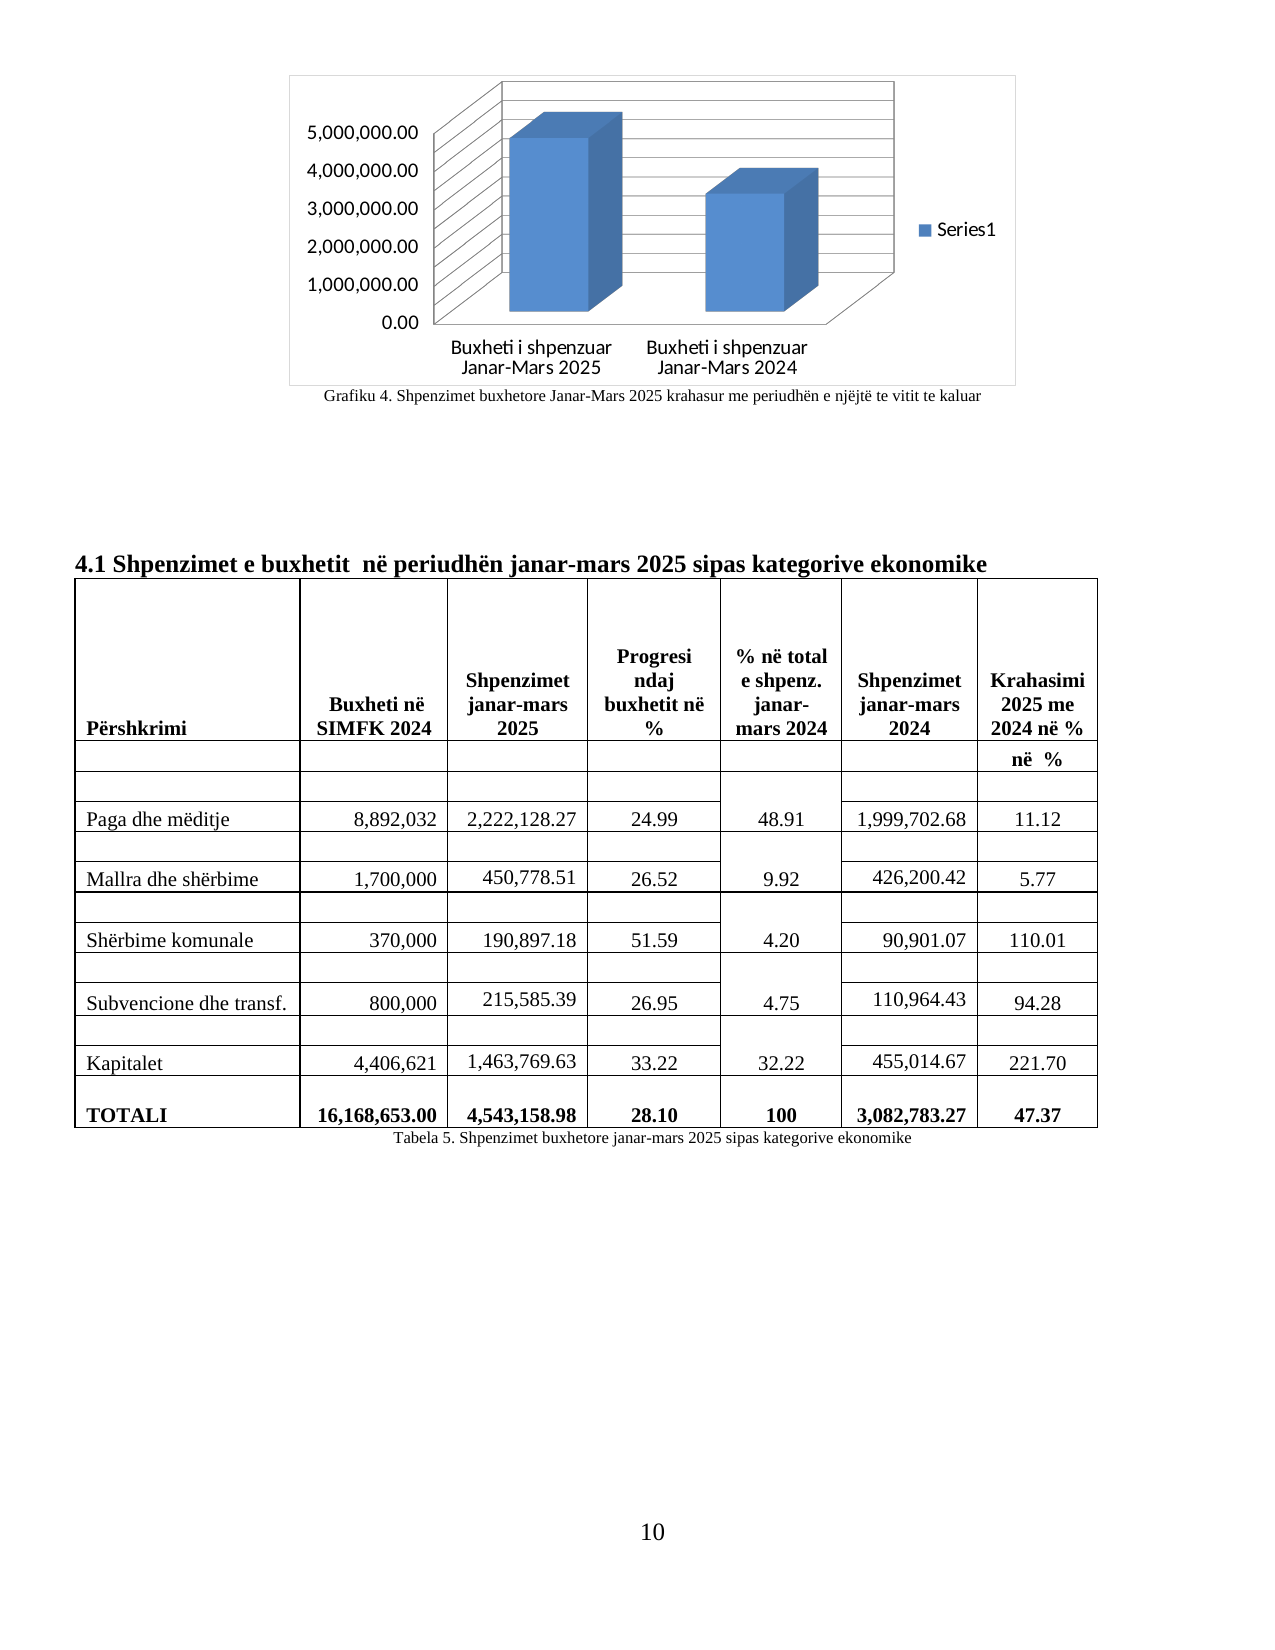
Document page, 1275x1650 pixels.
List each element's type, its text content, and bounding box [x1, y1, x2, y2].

table_cell 1,999,702.68 [842, 802, 977, 831]
table_cell 2,222,128.27 [448, 802, 587, 831]
table_cell 16,168,653.00 [301, 1076, 447, 1127]
table_cell 100 [721, 1076, 841, 1127]
table_header Krahasimi 2025 me 2024 në % [978, 579, 1097, 740]
table_cell [76, 772, 299, 801]
table_cell 221.70 [978, 1046, 1097, 1075]
table_cell 1,700,000 [301, 862, 447, 891]
table_cell Subvencione dhe transf. [76, 983, 299, 1015]
table_cell [448, 832, 587, 861]
table_cell [301, 772, 447, 801]
table_cell [301, 741, 447, 771]
table_cell [448, 953, 587, 982]
table_cell [301, 1016, 447, 1045]
table_header % në total e shpenz. janar-mars 2024 [721, 579, 841, 740]
table_cell 4,543,158.98 [448, 1076, 587, 1127]
table_header Shpenzimet janar-mars 2025 [448, 579, 587, 740]
text Grafiku 4. Shpenzimet buxhetore Janar-Mars 2025 krahasur me periudhën e njëjtë te vitit te kaluar [75, 386, 1230, 405]
table_cell [76, 893, 299, 922]
table_cell 5.77 [978, 862, 1097, 891]
table_cell [842, 832, 977, 861]
table_cell [978, 953, 1097, 982]
table_header Shpenzimet janar-mars 2024 [842, 579, 977, 740]
table_cell [721, 741, 841, 771]
table_cell [588, 953, 720, 982]
table_cell [76, 741, 299, 771]
table_cell 215,585.39 [448, 983, 587, 1015]
table_cell 190,897.18 [448, 923, 587, 952]
table_cell 4.75 [721, 953, 841, 1015]
table_cell [76, 953, 299, 982]
table_cell [588, 1016, 720, 1045]
table_cell [588, 772, 720, 801]
table_cell 94.28 [978, 983, 1097, 1015]
table_cell 426,200.42 [842, 862, 977, 891]
table_cell [842, 893, 977, 922]
table_cell [301, 832, 447, 861]
text Tabela 5. Shpenzimet buxhetore janar-mars 2025 sipas kategorive ekonomike [75, 1128, 1230, 1147]
table_cell Shërbime komunale [76, 923, 299, 952]
table_header Buxheti në SIMFK 2024 [301, 579, 447, 740]
table_cell [978, 772, 1097, 801]
table_cell 11.12 [978, 802, 1097, 831]
table_cell [448, 772, 587, 801]
table_cell 26.52 [588, 862, 720, 891]
table_cell 3,082,783.27 [842, 1076, 977, 1127]
table_cell 370,000 [301, 923, 447, 952]
table_cell 32.22 [721, 1016, 841, 1075]
table_cell [448, 1016, 587, 1045]
table_cell 51.59 [588, 923, 720, 952]
table_cell [76, 1016, 299, 1045]
table_cell 47.37 [978, 1076, 1097, 1127]
table_cell [842, 741, 977, 771]
table_cell 28.10 [588, 1076, 720, 1127]
table_cell 33.22 [588, 1046, 720, 1075]
table_cell 48.91 [721, 772, 841, 831]
table_cell [588, 893, 720, 922]
table_cell 9.92 [721, 832, 841, 891]
table_cell [76, 832, 299, 861]
table_cell [588, 741, 720, 771]
table_cell [588, 832, 720, 861]
table_cell 4,406,621 [301, 1046, 447, 1075]
table_cell 8,892,032 [301, 802, 447, 831]
table_cell 800,000 [301, 983, 447, 1015]
table_cell 450,778.51 [448, 862, 587, 891]
table_cell në % [978, 741, 1097, 771]
table_cell 4.20 [721, 893, 841, 952]
table_cell [448, 741, 587, 771]
table_header Progresi ndaj buxhetit në % [588, 579, 720, 740]
table_cell [842, 1016, 977, 1045]
table_cell 1,463,769.63 [448, 1046, 587, 1075]
table_cell Kapitalet [76, 1046, 299, 1075]
table_cell 110.01 [978, 923, 1097, 952]
table_cell [842, 953, 977, 982]
table_cell 110,964.43 [842, 983, 977, 1015]
table_cell [301, 893, 447, 922]
table_cell [301, 953, 447, 982]
table_cell [842, 772, 977, 801]
table_cell 24.99 [588, 802, 720, 831]
table_cell Paga dhe mëditje [76, 802, 299, 831]
table_cell Mallra dhe shërbime [76, 862, 299, 891]
table_header Përshkrimi [76, 579, 299, 740]
table_cell TOTALI [76, 1076, 299, 1127]
list Shpenzimet e buxhetit në periudhën janar-mars 2025 sipas kategorive ekonomike [75, 549, 1230, 578]
table_cell [978, 832, 1097, 861]
table_cell [448, 893, 587, 922]
table_cell [978, 1016, 1097, 1045]
table_cell 26.95 [588, 983, 720, 1015]
table_cell 90,901.07 [842, 923, 977, 952]
table_cell [978, 893, 1097, 922]
table_cell 455,014.67 [842, 1046, 977, 1075]
